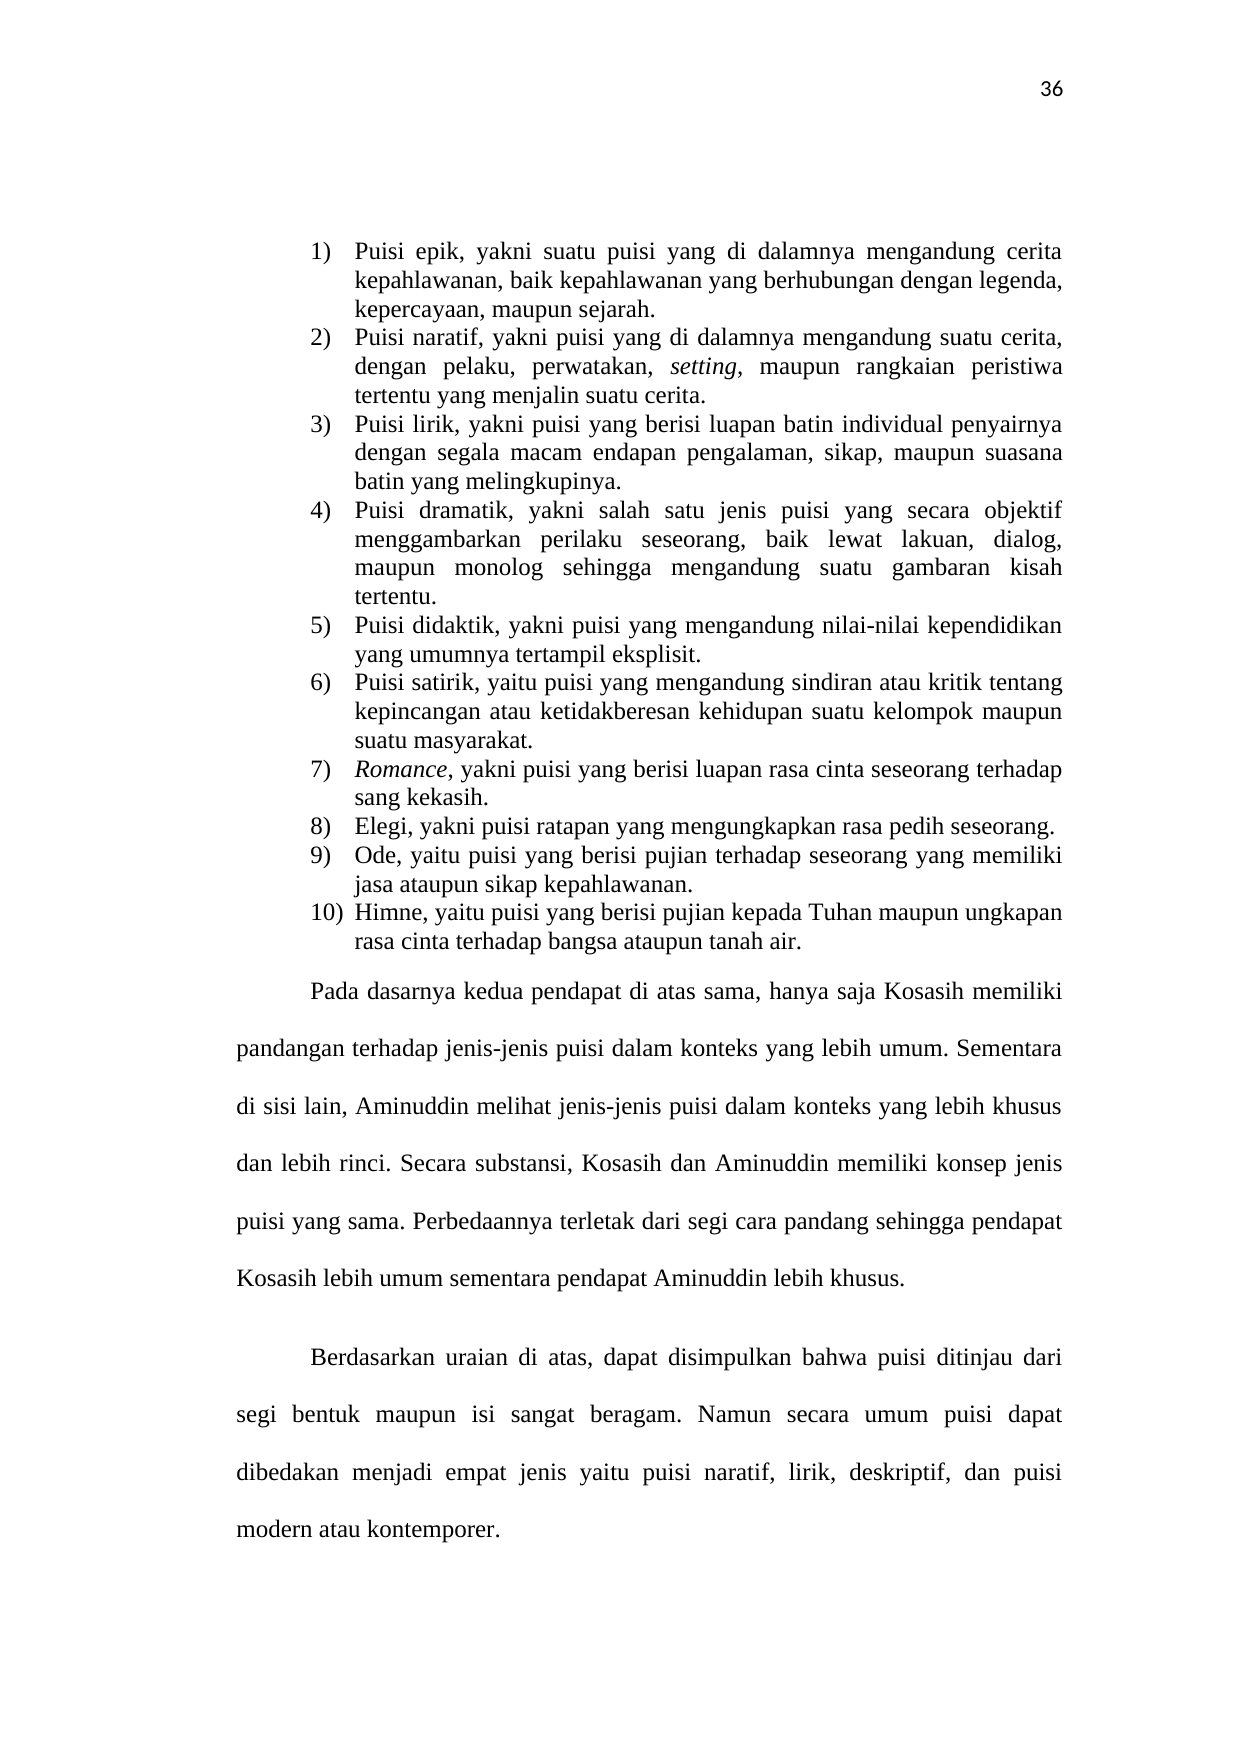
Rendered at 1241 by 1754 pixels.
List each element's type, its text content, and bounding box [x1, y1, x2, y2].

list Puisi naratif, yakni puisi yang di dalamnya mengandung suatu cerita, dengan pelaku, perwatakan, setting, maupun rangkaian peristiwa tertentu yang menjalin suatu cerita. [310, 322, 1063, 409]
list Puisi didaktik, yakni puisi yang mengandung nilai-nilai kependidikan yang umumnya tertampil eksplisit. [310, 610, 1063, 667]
list Ode, yaitu puisi yang berisi pujian terhadap seseorang yang memiliki jasa ataupun sikap kepahlawanan. [310, 840, 1063, 897]
list Puisi epik, yakni suatu puisi yang di dalamnya mengandung cerita kepahlawanan, baik kepahlawanan yang berhubungan dengan legenda, kepercayaan, maupun sejarah. [310, 236, 1063, 322]
list Puisi lirik, yakni puisi yang berisi luapan batin individual penyairnya dengan segala macam endapan pengalaman, sikap, maupun suasana batin yang melingkupinya. [310, 409, 1063, 495]
text Pada dasarnya kedua pendapat di atas sama, hanya saja Kosasih memiliki pandangan terhadap jenis-jenis puisi dalam konteks yang lebih umum. Sementara di sisi lain, Aminuddin melihat jenis-jenis puisi dalam konteks yang lebih khusus dan lebih rinci. Secara substansi, Kosasih dan Aminuddin memiliki konsep jenis puisi yang sama. Perbedaannya terletak dari segi cara pandang sehingga pendapat Kosasih lebih umum sementara pendapat Aminuddin lebih khusus. [236, 976, 1063, 1292]
list Puisi satirik, yaitu puisi yang mengandung sindiran atau kritik tentang kepincangan atau ketidakberesan kehidupan suatu kelompok maupun suatu masyarakat. [310, 667, 1063, 754]
text Berdasarkan uraian di atas, dapat disimpulkan bahwa puisi ditinjau dari segi bentuk maupun isi sangat beragam. Namun secara umum puisi dapat dibedakan menjadi empat jenis yaitu puisi naratif, lirik, deskriptif, dan puisi modern atau kontemporer. [236, 1342, 1063, 1543]
list Himne, yaitu puisi yang berisi pujian kepada Tuhan maupun ungkapan rasa cinta terhadap bangsa ataupun tanah air. [310, 897, 1063, 955]
list Romance, yakni puisi yang berisi luapan rasa cinta seseorang terhadap sang kekasih. [310, 754, 1063, 811]
list Elegi, yakni puisi ratapan yang mengungkapkan rasa pedih seseorang. [310, 811, 1063, 840]
list Puisi dramatik, yakni salah satu jenis puisi yang secara objektif menggambarkan perilaku seseorang, baik lewat lakuan, dialog, maupun monolog sehingga mengandung suatu gambaran kisah tertentu. [310, 495, 1063, 610]
